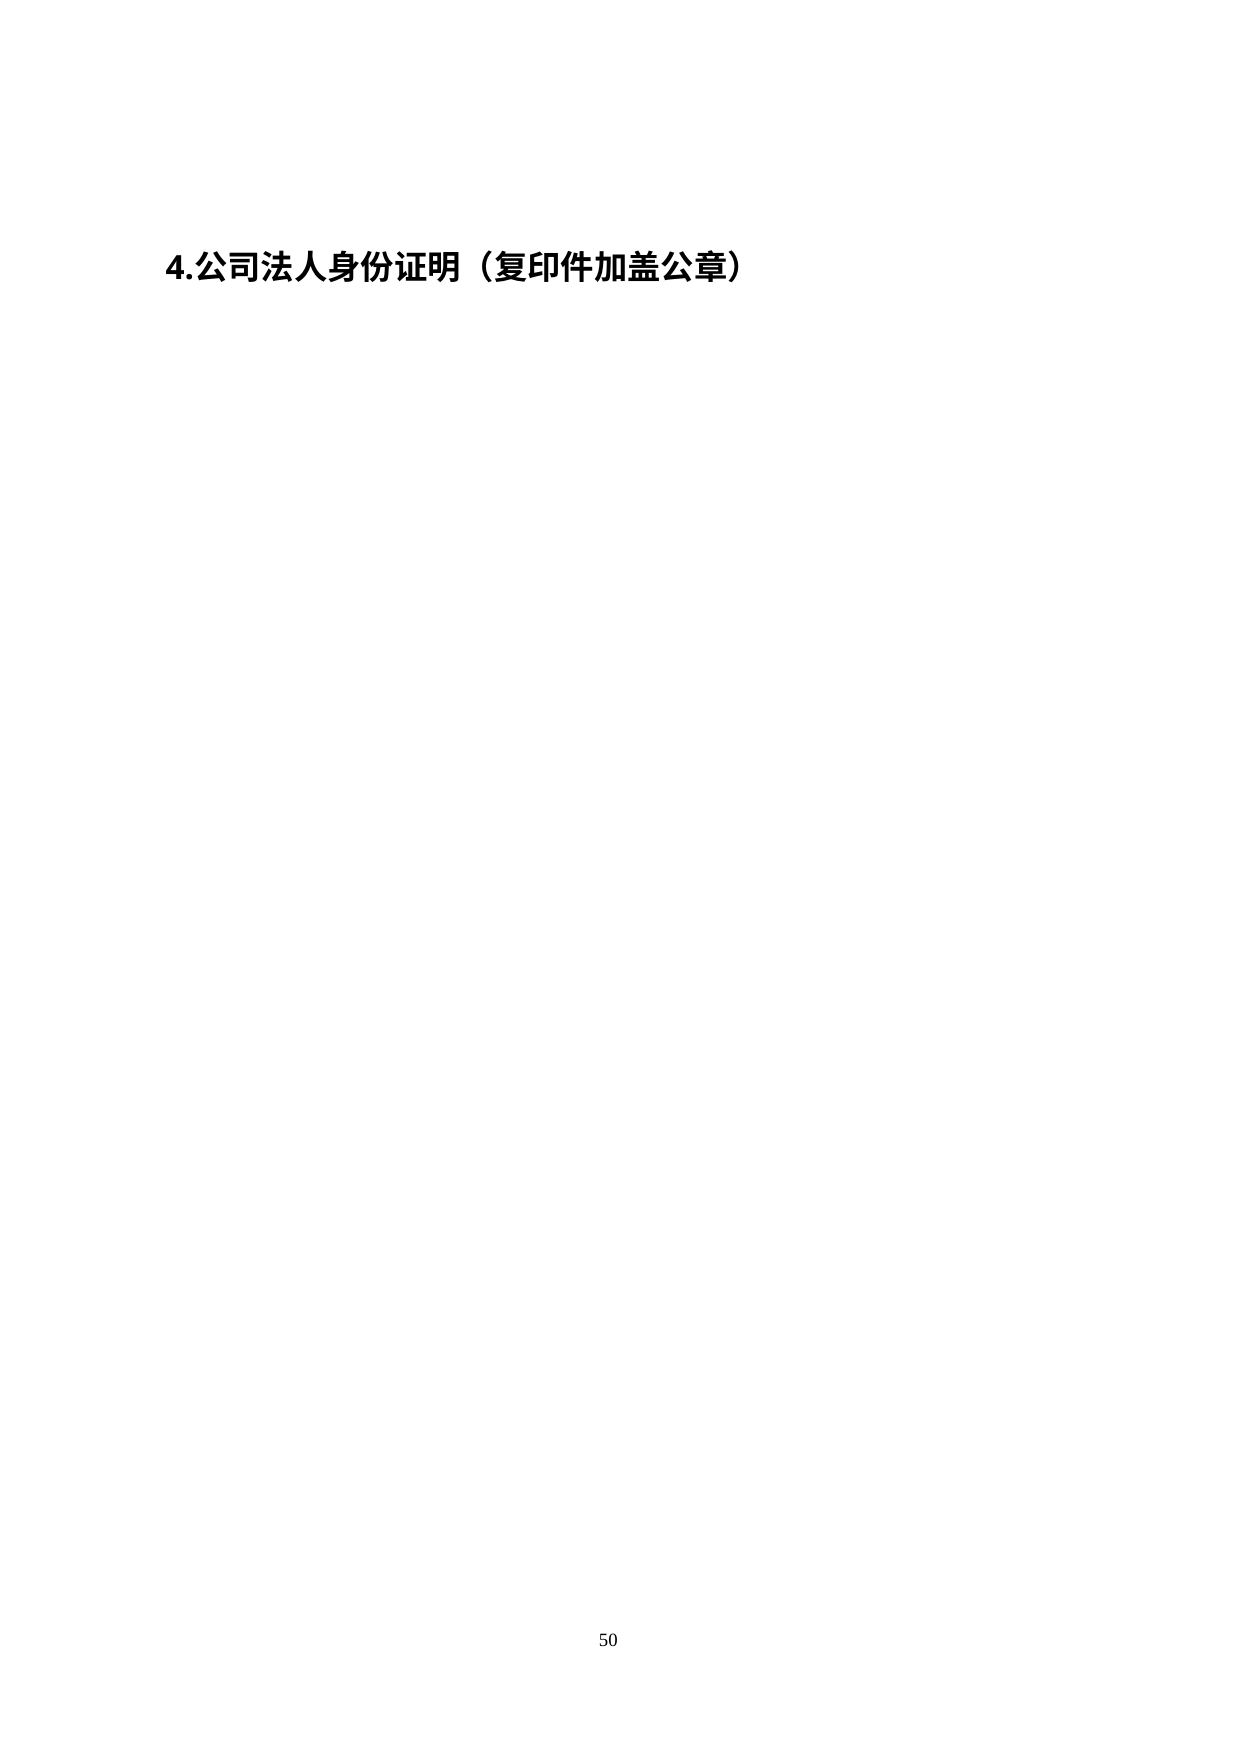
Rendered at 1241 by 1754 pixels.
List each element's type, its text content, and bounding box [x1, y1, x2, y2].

text 4.公司法人身份证明（复印件加盖公章） [165, 233, 1089, 298]
